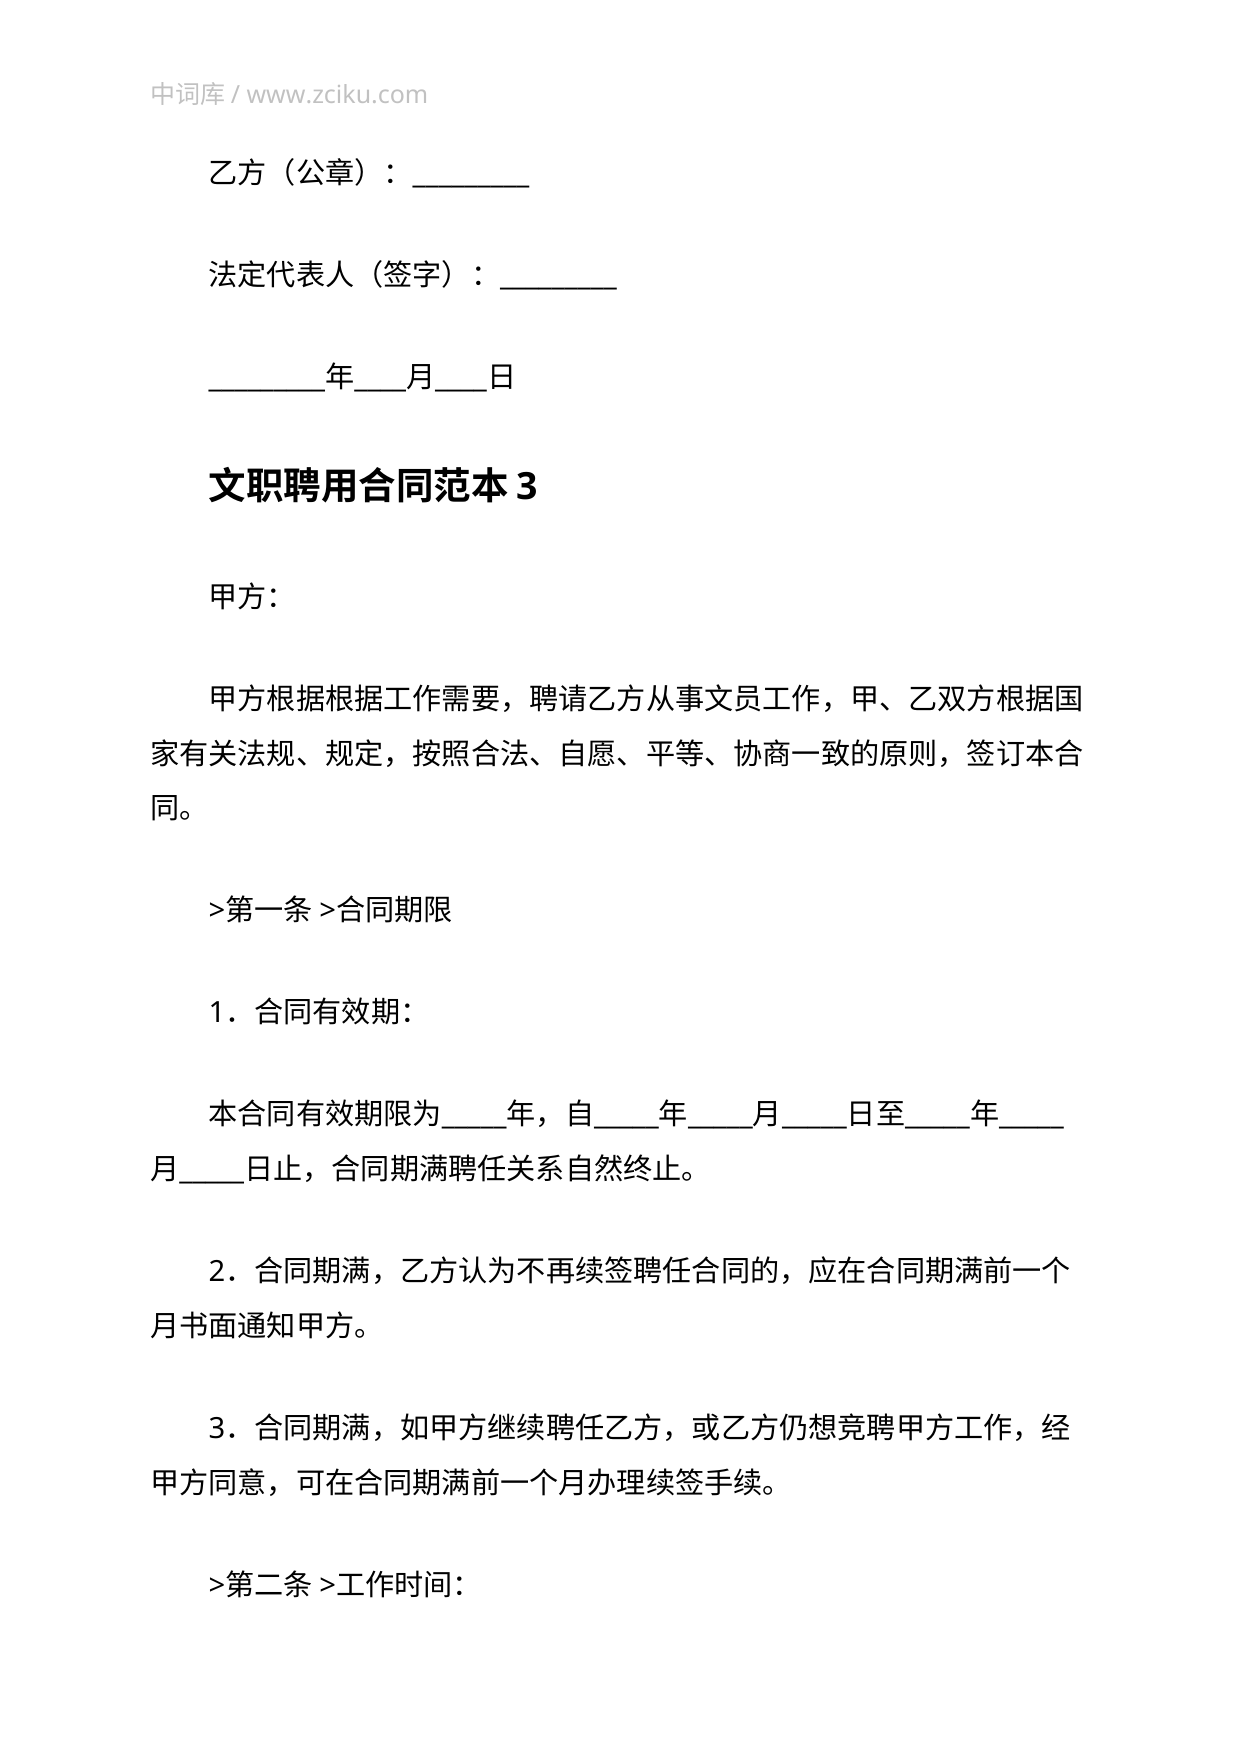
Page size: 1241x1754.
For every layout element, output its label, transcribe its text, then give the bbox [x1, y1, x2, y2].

text 甲方根据根据工作需要，聘请乙方从事文员工作，甲、乙双方根据国家有关法规、规定，按照合法、自愿、平等、协商一致的原则，签订本合同。 [150, 675, 1090, 827]
text 3．合同期满，如甲方继续聘任乙方，或乙方仍想竞聘甲方工作，经甲方同意，可在合同期满前一个月办理续签手续。 [150, 1404, 1090, 1502]
text _________年____月____日 [150, 354, 1090, 396]
text 法定代表人（签字）：_________ [150, 252, 1090, 294]
text 文职聘用合同范本3 [150, 456, 1090, 510]
text 甲方： [150, 573, 1090, 616]
text 乙方（公章）：_________ [150, 150, 1090, 192]
text 本合同有效期限为_____年，自_____年_____月_____日至_____年_____月_____日止，合同期满聘任关系自然终止。 [150, 1091, 1090, 1188]
text >第二条 >工作时间： [150, 1561, 1090, 1604]
text >第一条 >合同期限 [150, 887, 1090, 929]
text 2．合同期满，乙方认为不再续签聘任合同的，应在合同期满前一个月书面通知甲方。 [150, 1248, 1090, 1345]
text 1．合同有效期： [150, 989, 1090, 1031]
